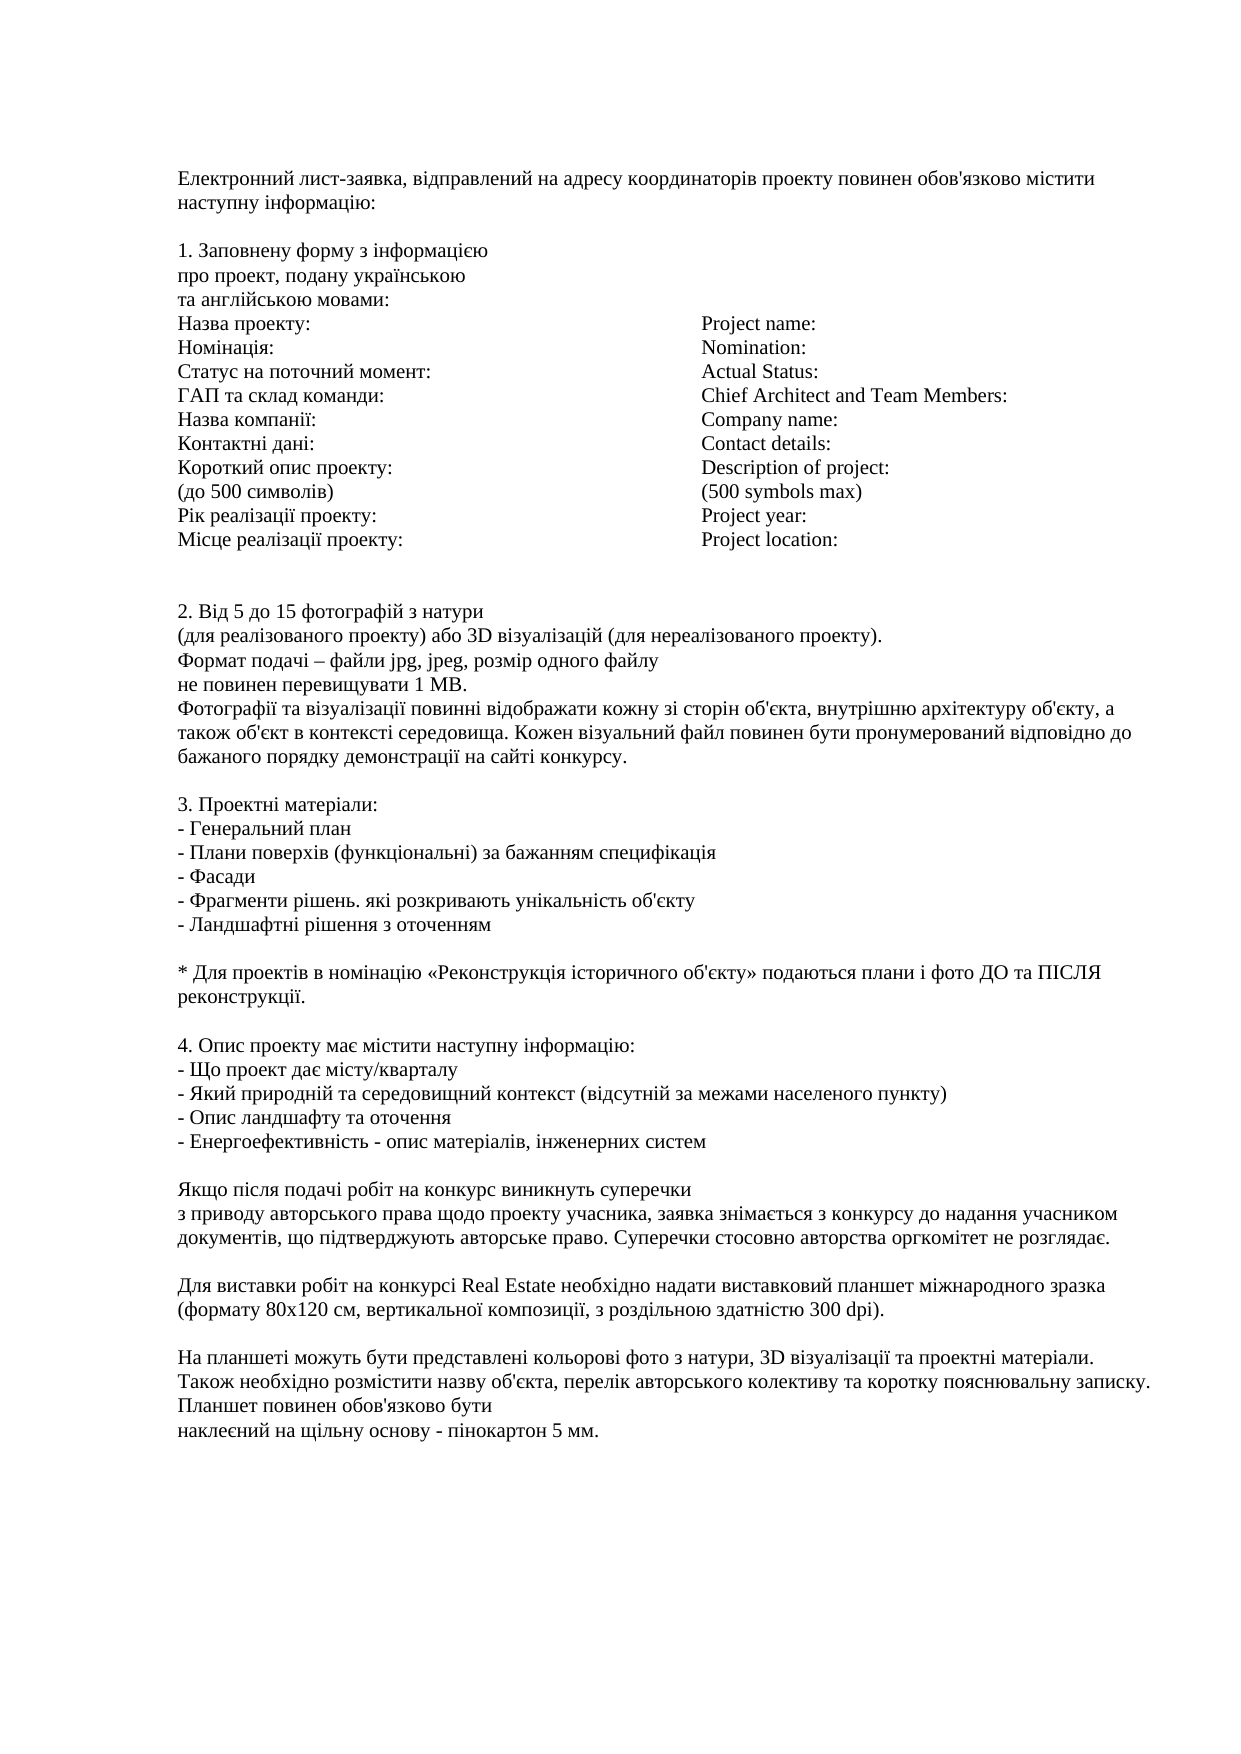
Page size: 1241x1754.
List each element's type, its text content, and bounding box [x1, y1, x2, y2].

text Фотографії та візуалізації повинні відображати кожну зі сторін об'єкта, внутрішню архітектуру об'єкту, а також об'єкт в контексті середовища. Кожен візуальний файл повинен бути пронумерований відповідно до бажаного порядку демонстрації на сайті конкурсу. [177, 696, 1152, 768]
text Description of project: [701, 455, 1152, 479]
text * Для проектів в номінацію «Реконструкція історичного об'єкту» подаються плани і фото ДО та ПІСЛЯ реконструкції. [177, 960, 1152, 1008]
text Електронний лист-заявка, відправлений на адресу координаторів проекту повинен обов'язково містити наступну інформацію: [177, 166, 1152, 214]
text Company name: [701, 407, 1152, 431]
text - Ландшафтні рішення з оточенням [177, 912, 1152, 936]
text 4. Опис проекту має містити наступну інформацію: [177, 1032, 1152, 1057]
text 3. Проектні матеріали: [177, 792, 1152, 816]
text наклеєний на щільну основу - пінокартон 5 мм. [177, 1417, 1152, 1442]
text - Плани поверхів (функціональні) за бажанням специфікація [177, 840, 1152, 864]
text На планшеті можуть бути представлені кольорові фото з натури, 3D візуалізації та проектні матеріали. Також необхідно розмістити назву об'єкта, перелік авторського колективу та коротку пояснювальну записку. [177, 1345, 1152, 1393]
text (для реалізованого проекту) або 3D візуалізацій (для нереалізованого проекту). [177, 623, 1152, 647]
text з приводу авторського права щодо проекту учасника, заявка знімається з конкурсу до надання учасником документів, що підтверджують авторське право. Суперечки стосовно авторства оргкомітет не розглядає. [177, 1201, 1152, 1249]
text - Енергоефективність - опис матеріалів, інженерних систем [177, 1129, 1152, 1153]
text Назва компанії: [177, 407, 627, 431]
text Project location: [701, 527, 1152, 551]
text - Фрагменти рішень. які розкривають унікальність об'єкту [177, 888, 1152, 912]
text ГАП та склад команди: [177, 383, 627, 407]
text Формат подачі – файли jpg, jpeg, розмір одного файлу [177, 647, 1152, 672]
text про проект, подану українською [177, 262, 1152, 287]
text Якщо після подачі робіт на конкурс виникнуть суперечки [177, 1177, 1152, 1201]
text не повинен перевищувати 1 MB. [177, 672, 1152, 696]
text Project name: [701, 311, 1152, 335]
text Project year: [701, 503, 1152, 527]
text (500 symbols max) [701, 479, 1152, 503]
text Рік реалізації проекту: [177, 503, 627, 527]
text - Фасади [177, 864, 1152, 888]
text - Генеральний план [177, 816, 1152, 840]
text Nomination: [701, 335, 1152, 359]
text 1. Заповнену форму з інформацією [177, 238, 1152, 262]
text - Опис ландшафту та оточення [177, 1105, 1152, 1129]
text Actual Status: [701, 359, 1152, 383]
text 2. Від 5 до 15 фотографій з натури [177, 599, 1152, 623]
text (до 500 символів) [177, 479, 627, 503]
text Статус на поточний момент: [177, 359, 627, 383]
text Chief Architect and Team Members: [701, 383, 1152, 407]
text Короткий опис проекту: [177, 455, 627, 479]
text Планшет повинен обов'язково бути [177, 1393, 1152, 1417]
text Контактні дані: [177, 431, 627, 455]
text та англійською мовами: [177, 287, 1152, 311]
text Contact details: [701, 431, 1152, 455]
text Номінація: [177, 335, 627, 359]
text Місце реалізації проекту: [177, 527, 627, 551]
text Для виставки робіт на конкурсі Real Estate необхідно надати виставковий планшет міжнародного зразка (формату 80х120 см, вертикальної композиції, з роздільною здатністю 300 dpi). [177, 1273, 1152, 1321]
text - Який природній та середовищний контекст (відсутній за межами населеного пункту) [177, 1081, 1152, 1105]
text Назва проекту: [177, 311, 627, 335]
text - Що проект дає місту/кварталу [177, 1057, 1152, 1081]
